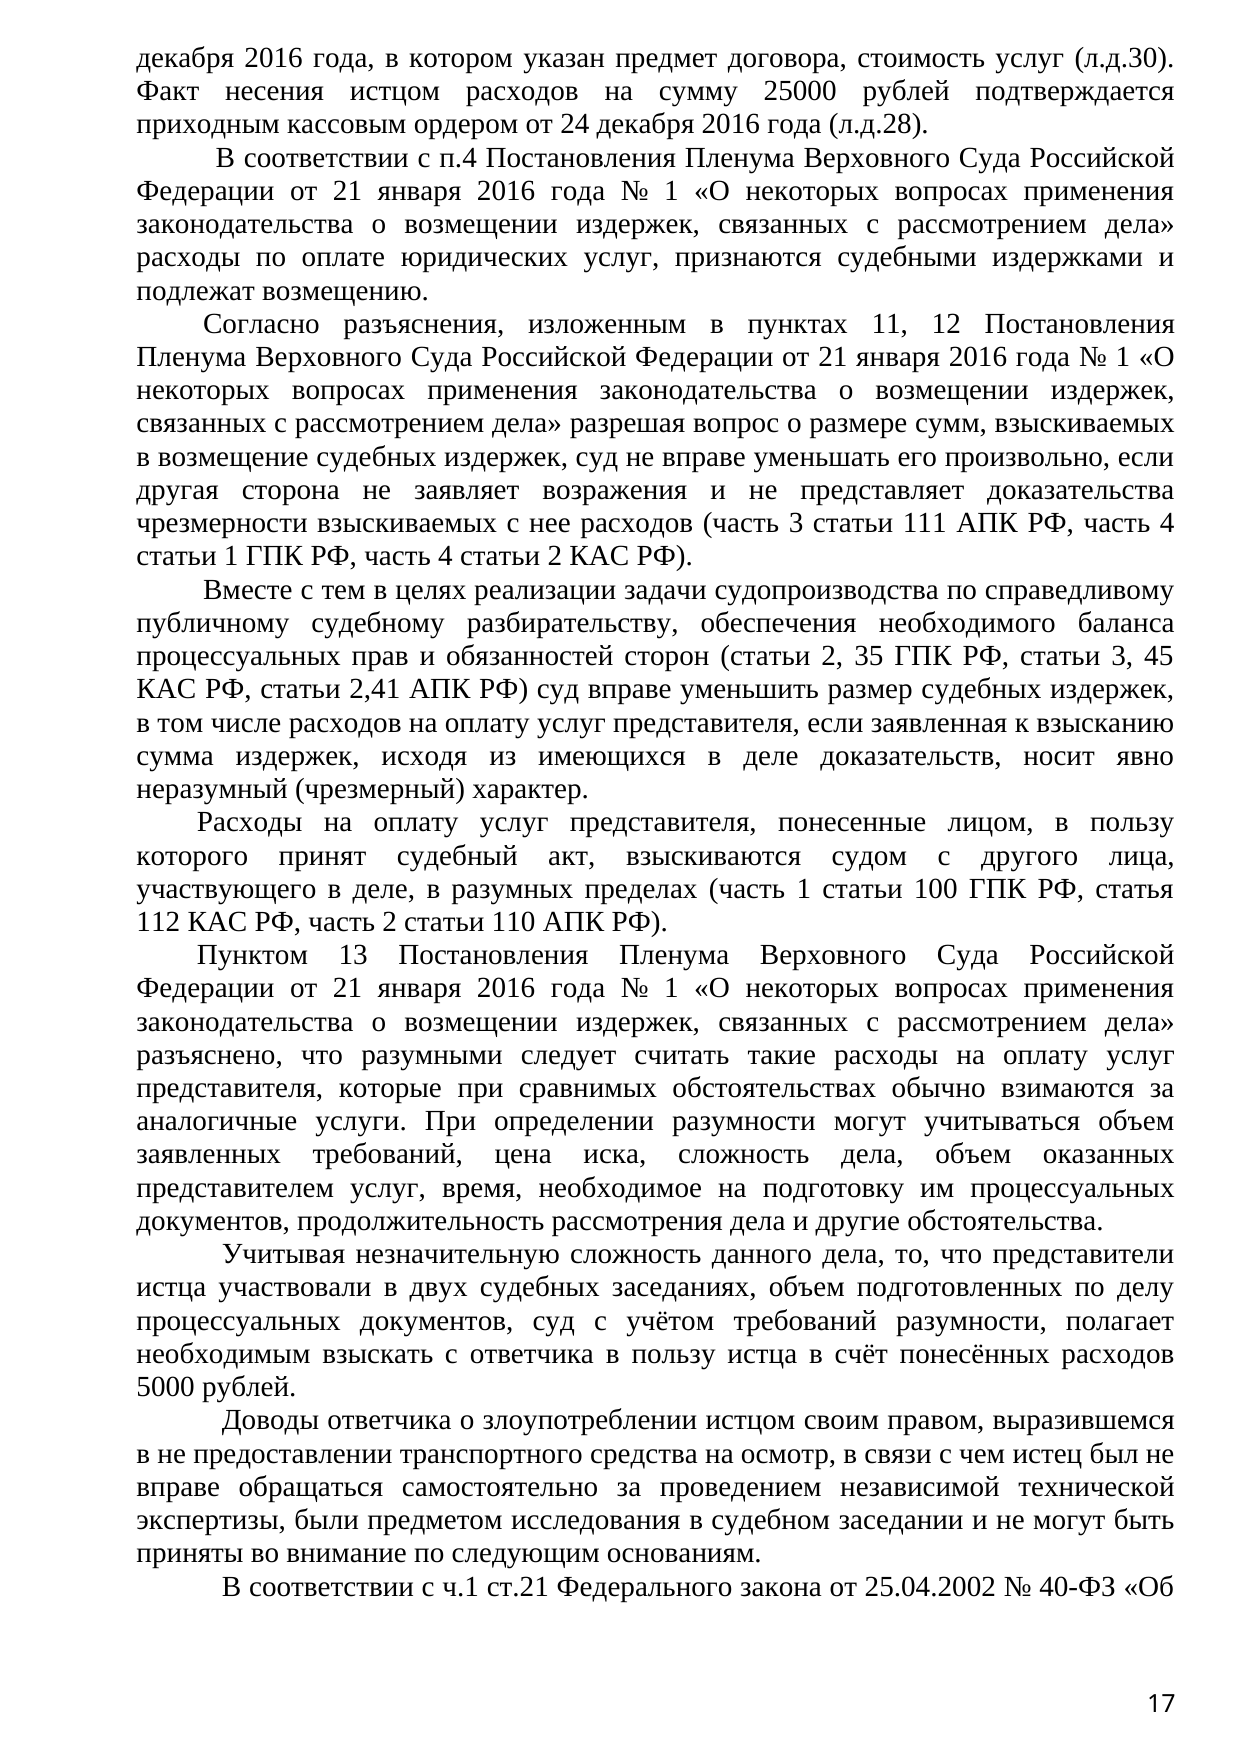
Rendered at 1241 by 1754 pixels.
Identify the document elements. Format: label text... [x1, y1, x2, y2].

text Расходы на оплату услуг представителя, понесенные лицом, в пользу которого принят судебный акт, взыскиваются судом с другого лица, участвующего в деле, в разумных пределах (часть 1 статьи 100 ГПК РФ, статья 112 КАС РФ, часть 2 статьи 110 АПК РФ). [136, 805, 1175, 938]
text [136, 1569, 1175, 1603]
text Согласно разъяснения, изложенным в пунктах 11, 12 Постановления Пленума Верховного Суда Российской Федерации от 21 января 2016 года № 1 «О некоторых вопросах применения законодательства о возмещении издержек, связанных с рассмотрением дела» разрешая вопрос о размере сумм, взыскиваемых в возмещение судебных издержек, суд не вправе уменьшать его произвольно, если другая сторона не заявляет возражения и не представляет доказательства чрезмерности взыскиваемых с нее расходов (часть 3 статьи 111 АПК РФ, часть 4 статьи 1 ГПК РФ, часть 4 статьи 2 КАС РФ). [136, 307, 1175, 572]
text Доводы ответчика о злоупотреблении истцом своим правом, выразившемся в не предоставлении транспортного средства на осмотр, в связи с чем истец был не вправе обращаться самостоятельно за проведением независимой технической экспертизы, были предметом исследования в судебном заседании и не могут быть приняты во внимание по следующим основаниям. [136, 1403, 1175, 1569]
text Вместе с тем в целях реализации задачи судопроизводства по справедливому публичному судебному разбирательству, обеспечения необходимого баланса процессуальных прав и обязанностей сторон (статьи 2, 35 ГПК РФ, статьи 3, 45 КАС РФ, статьи 2,41 АПК РФ) суд вправе уменьшить размер судебных издержек, в том числе расходов на оплату услуг представителя, если заявленная к взысканию сумма издержек, исходя из имеющихся в деле доказательств, носит явно неразумный (чрезмерный) характер. [136, 572, 1175, 805]
text Учитывая незначительную сложность данного дела, то, что представители истца участвовали в двух судебных заседаниях, объем подготовленных по делу процессуальных документов, суд с учётом требований разумности, полагает необходимым взыскать с ответчика в пользу истца в счёт понесённых расходов 5000 рублей. [136, 1237, 1175, 1403]
text Пунктом 13 Постановления Пленума Верховного Суда Российской Федерации от 21 января 2016 года № 1 «О некоторых вопросах применения законодательства о возмещении издержек, связанных с рассмотрением дела» разъяснено, что разумными следует считать такие расходы на оплату услуг представителя, которые при сравнимых обстоятельствах обычно взимаются за аналогичные услуги. При определении разумности могут учитываться объем заявленных требований, цена иска, сложность дела, объем оказанных представителем услуг, время, необходимое на подготовку им процессуальных документов, продолжительность рассмотрения дела и другие обстоятельства. [136, 938, 1175, 1237]
text В соответствии с п.4 Постановления Пленума Верховного Суда Российской Федерации от 21 января 2016 года № 1 «О некоторых вопросах применения законодательства о возмещении издержек, связанных с рассмотрением дела» расходы по оплате юридических услуг, признаются судебными издержками и подлежат возмещению. [136, 141, 1175, 307]
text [136, 41, 1175, 141]
